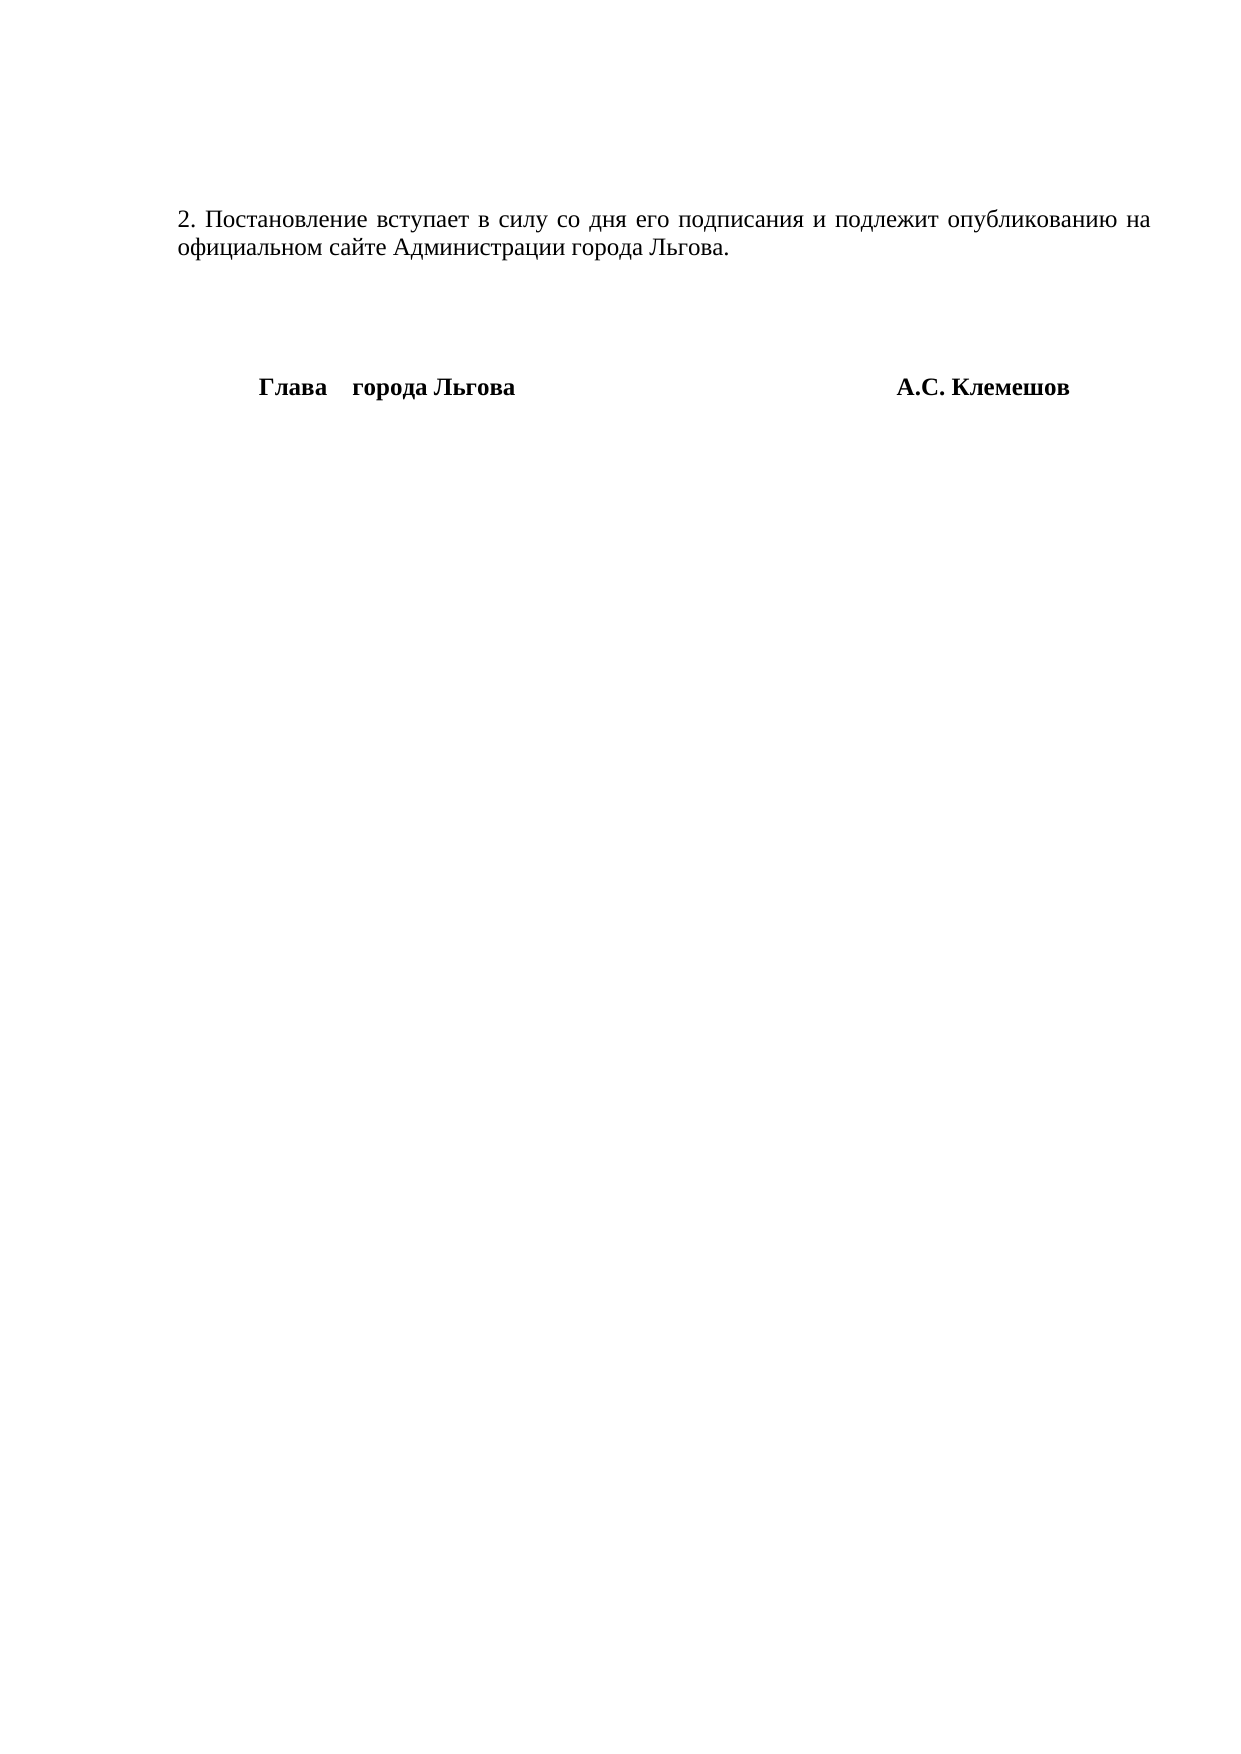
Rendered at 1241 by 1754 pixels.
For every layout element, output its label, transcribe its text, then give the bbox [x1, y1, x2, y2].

text 2. Постановление вступает в силу со дня его подписания и подлежит опубликованию на официальном сайте Администрации города Льгова. [177, 204, 1152, 261]
text Глава города Льгова А.С. Клемешов [177, 372, 1152, 401]
